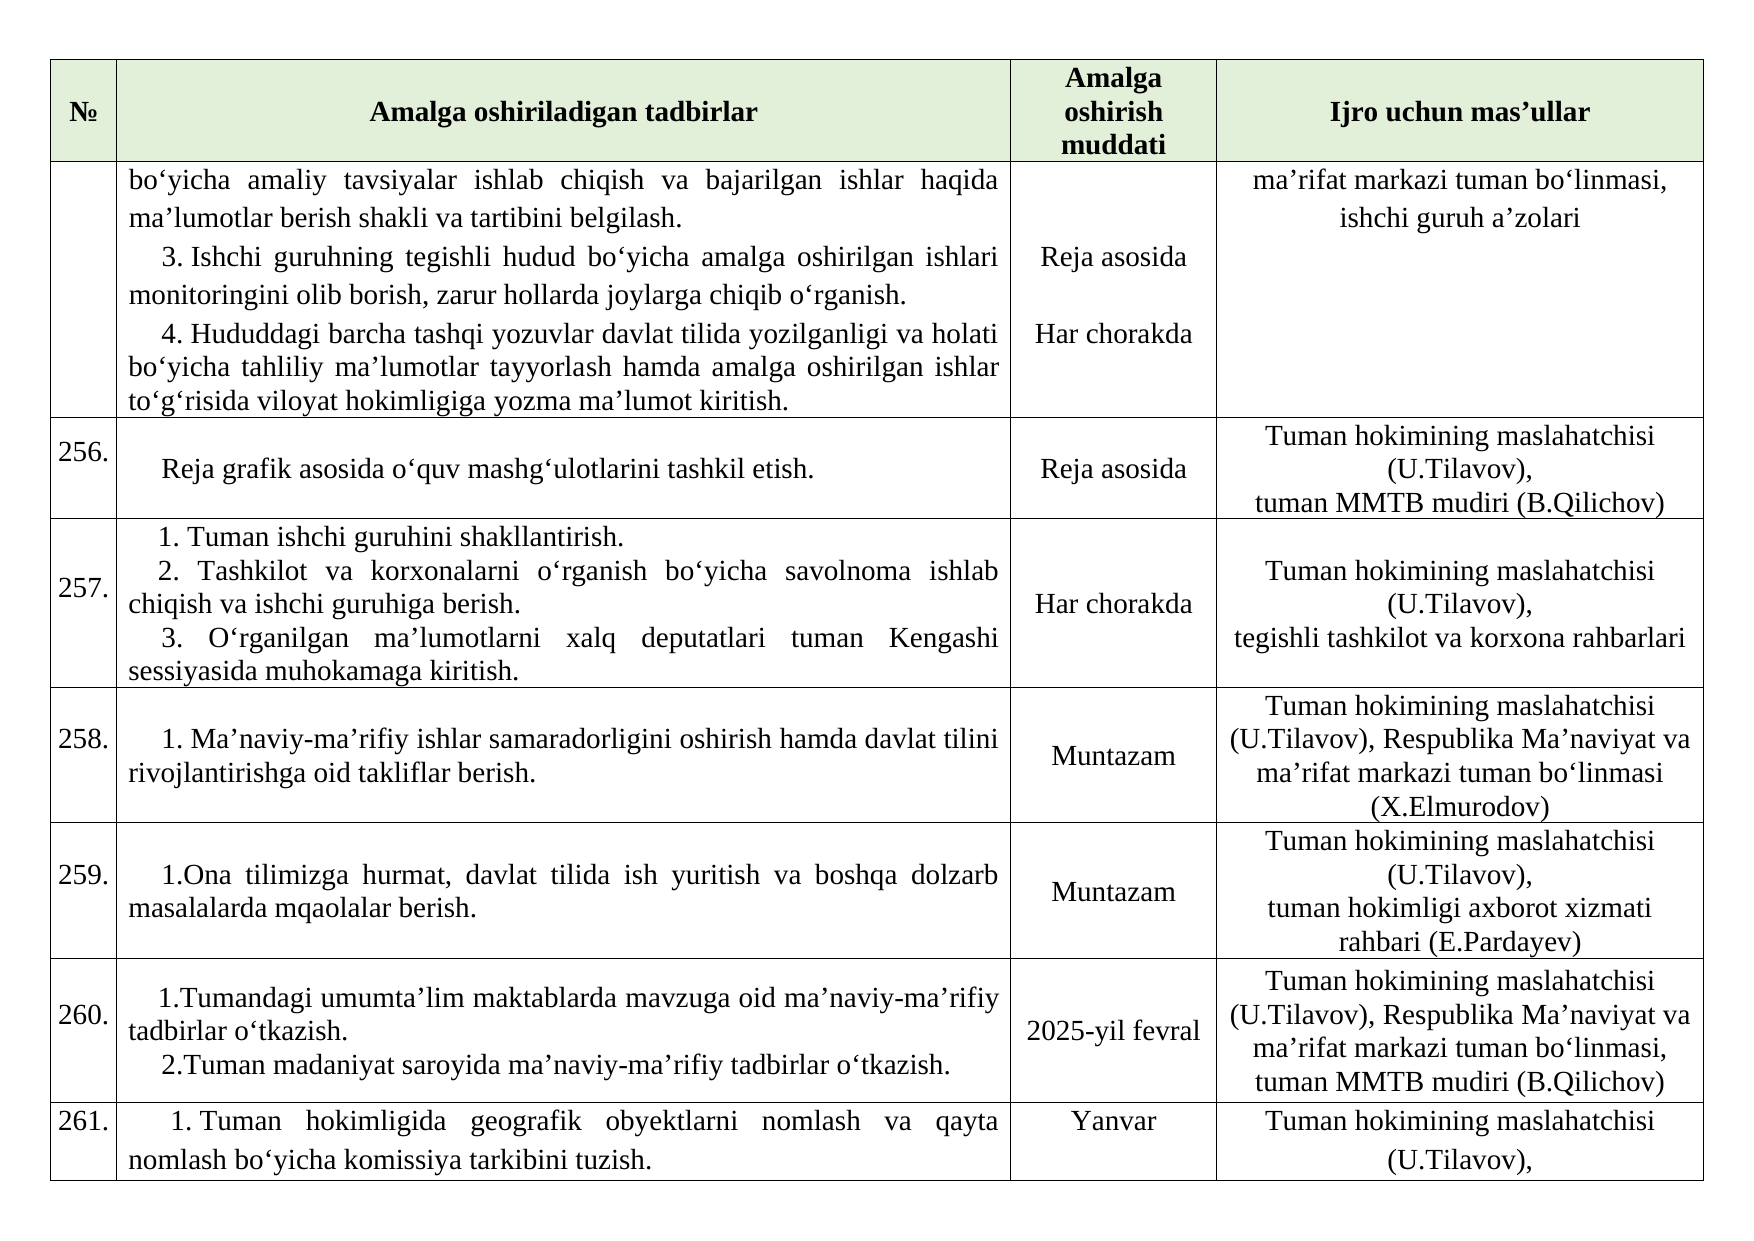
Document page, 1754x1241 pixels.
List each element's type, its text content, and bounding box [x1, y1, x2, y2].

table_cell Yanvar Yanvar Reja asosida Har chorakda [1011, 162, 1216, 417]
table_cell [1011, 1103, 1216, 1180]
table_cell [51, 418, 116, 518]
table_cell 1. Maʼnaviy-ma’rifiy ishlar samaradorligini oshirish hamda davlat tilini rivojlantirishga oid takliflar berish. [117, 688, 1010, 822]
table_header Ijro uchun mas’ullar [1217, 60, 1703, 161]
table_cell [1217, 1103, 1703, 1180]
table_cell Tuman hokimining maslahatchisi (U.Tilavov), tegishli tashkilot va korxona rahbarlari [1217, 519, 1703, 687]
table_cell Muntazam [1011, 688, 1216, 822]
table_cell Tuman hokimining maslahatchisi (U.Tilavov), tuman hokimligi axborot xizmati rahbari (E.Pardayev) [1217, 823, 1703, 957]
table_header № [51, 60, 116, 161]
table_cell [51, 1103, 116, 1180]
table_cell [51, 823, 116, 957]
table_cell 1.Ona tilimizga hurmat, davlat tilida ish yuritish va boshqa dolzarb masalalarda mqaolalar berish. [117, 823, 1010, 957]
table_cell [51, 688, 116, 822]
table_cell 1.Tumandagi umumta’lim maktablarda mavzuga oid ma’naviy-ma’rifiy tadbirlar o‘tkazish. 2.Tuman madaniyat saroyida ma’naviy-ma’rifiy tadbirlar o‘tkazish. [117, 959, 1010, 1102]
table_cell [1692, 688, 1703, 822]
table_cell Reja asosida [1011, 418, 1216, 518]
table_cell Tuman hokimining maslahatchisi (U.Tilavov), tuman MMTB mudiri (B.Qilichov) [1217, 418, 1703, 518]
table_cell [51, 519, 116, 687]
table_cell Tuman hokimining maslahatchisi (U.Tilavov), Respublika Ma’naviyat va ma’rifat markazi tuman boʻlinmasi, tuman MMTB mudiri (B.Qilichov) [1217, 959, 1703, 1102]
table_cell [1217, 162, 1703, 417]
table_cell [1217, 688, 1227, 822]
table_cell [117, 162, 1010, 417]
table_cell Reja grafik asosida o‘quv mashg‘ulotlarini tashkil etish. [117, 418, 1010, 518]
table_cell [51, 162, 116, 417]
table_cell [117, 1103, 1010, 1180]
table_header Amalga oshirish muddati [1011, 60, 1216, 161]
table_cell Muntazam [1011, 823, 1216, 957]
table_cell 2025-yil fevral [1011, 959, 1216, 1102]
table_cell 1. Tuman ishchi guruhini shakllantirish. 2. Tashkilot va korxonalarni oʻrganish boʻyicha savolnoma ishlab chiqish va ishchi guruhiga berish. 3. Oʻrganilgan ma’lumotlarni xalq deputatlari tuman Kengashi sessiyasida muhokamaga kiritish. [117, 519, 1010, 687]
table_header Amalga oshiriladigan tadbirlar [117, 60, 1010, 161]
table_cell Har chorakda [1011, 519, 1216, 687]
table_cell [51, 959, 116, 1102]
